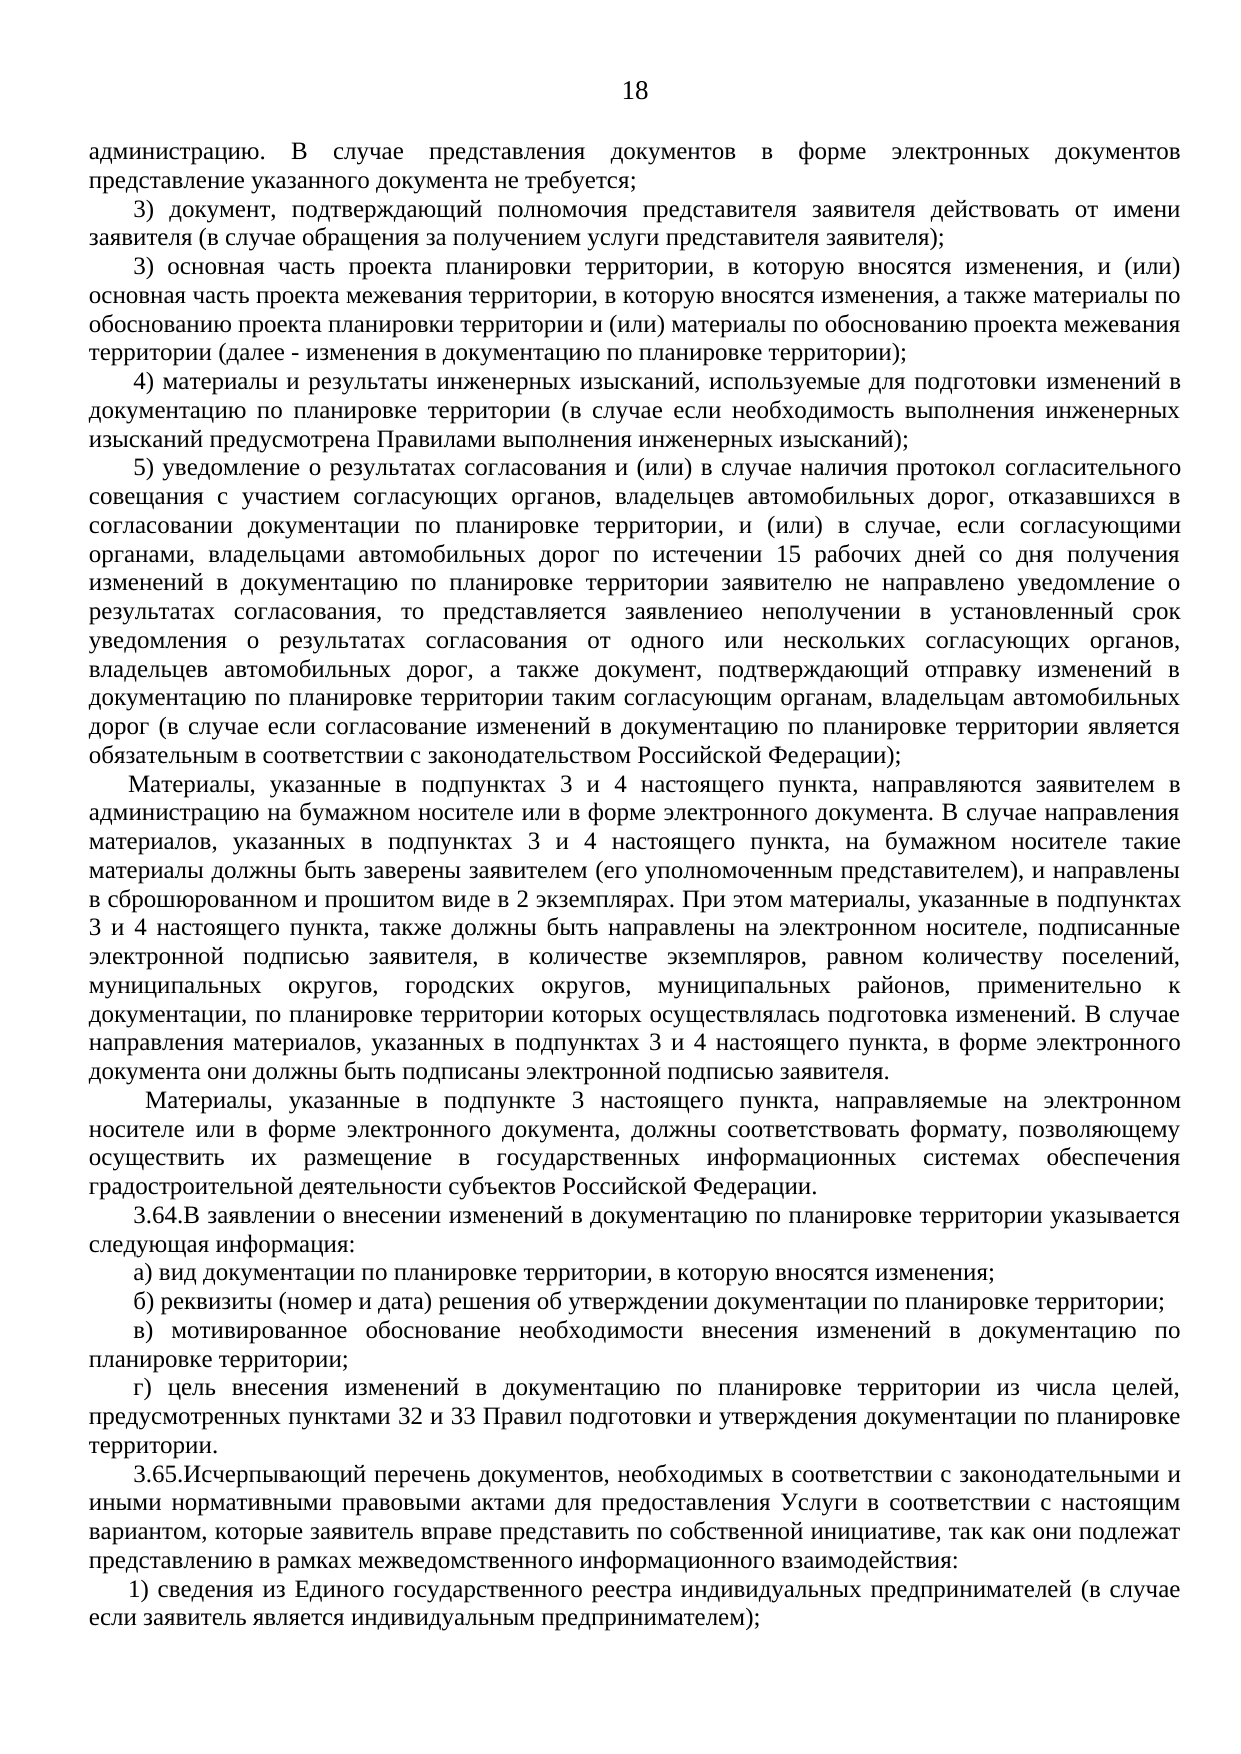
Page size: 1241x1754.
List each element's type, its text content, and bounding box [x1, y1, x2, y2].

text 3.65.Исчерпывающий перечень документов, необходимых в соответствии с законодательными и иными нормативными правовыми актами для предоставления Услуги в соответствии с настоящим вариантом, которые заявитель вправе представить по собственной инициативе, так как они подлежат представлению в рамках межведомственного информационного взаимодействия: [89, 1459, 1181, 1574]
text 3) документ, подтверждающий полномочия представителя заявителя действовать от имени заявителя (в случае обращения за получением услуги представителя заявителя); [89, 194, 1181, 251]
text Материалы, указанные в подпунктах 3 и 4 настоящего пункта, направляются заявителем в администрацию на бумажном носителе или в форме электронного документа. В случае направления материалов, указанных в подпунктах 3 и 4 настоящего пункта, на бумажном носителе такие материалы должны быть заверены заявителем (его уполномоченным представителем), и направлены в сброшюрованном и прошитом виде в 2 экземплярах. При этом материалы, указанные в подпунктах 3 и 4 настоящего пункта, также должны быть направлены на электронном носителе, подписанные электронной подписью заявителя, в количестве экземпляров, равном количеству поселений, муниципальных округов, городских округов, муниципальных районов, применительно к документации, по планировке территории которых осуществлялась подготовка изменений. В случае направления материалов, указанных в подпунктах 3 и 4 настоящего пункта, в форме электронного документа они должны быть подписаны электронной подписью заявителя. [89, 769, 1181, 1085]
text 4) материалы и результаты инженерных изысканий, используемые для подготовки изменений в документацию по планировке территории (в случае если необходимость выполнения инженерных изысканий предусмотрена Правилами выполнения инженерных изысканий); [89, 366, 1181, 452]
text 3) основная часть проекта планировки территории, в которую вносятся изменения, и (или) основная часть проекта межевания территории, в которую вносятся изменения, а также материалы по обоснованию проекта планировки территории и (или) материалы по обоснованию проекта межевания территории (далее - изменения в документацию по планировке территории); [89, 251, 1181, 366]
text б) реквизиты (номер и дата) решения об утверждении документации по планировке территории; [89, 1286, 1181, 1315]
text 5) уведомление о результатах согласования и (или) в случае наличия протокол согласительного совещания с участием согласующих органов, владельцев автомобильных дорог, отказавшихся в согласовании документации по планировке территории, и (или) в случае, если согласующими органами, владельцами автомобильных дорог по истечении 15 рабочих дней со дня получения изменений в документацию по планировке территории заявителю не направлено уведомление о результатах согласования, то представляется заявлениео неполучении в установленный срок уведомления о результатах согласования от одного или нескольких согласующих органов, владельцев автомобильных дорог, а также документ, подтверждающий отправку изменений в документацию по планировке территории таким согласующим органам, владельцам автомобильных дорог (в случае если согласование изменений в документацию по планировке территории является обязательным в соответствии с законодательством Российской Федерации); [89, 452, 1181, 769]
text а) вид документации по планировке территории, в которую вносятся изменения; [89, 1257, 1181, 1286]
text г) цель внесения изменений в документацию по планировке территории из числа целей, предусмотренных пунктами 32 и 33 Правил подготовки и утверждения документации по планировке территории. [89, 1372, 1181, 1459]
text в) мотивированное обоснование необходимости внесения изменений в документацию по планировке территории; [89, 1315, 1181, 1372]
text Материалы, указанные в подпункте 3 настоящего пункта, направляемые на электронном носителе или в форме электронного документа, должны соответствовать формату, позволяющему осуществить их размещение в государственных информационных системах обеспечения градостроительной деятельности субъектов Российской Федерации. [89, 1085, 1181, 1200]
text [89, 136, 1181, 194]
text 1) сведения из Единого государственного реестра индивидуальных предпринимателей (в случае если заявитель является индивидуальным предпринимателем); [89, 1574, 1181, 1631]
text 3.64.В заявлении о внесении изменений в документацию по планировке территории указывается следующая информация: [89, 1200, 1181, 1257]
